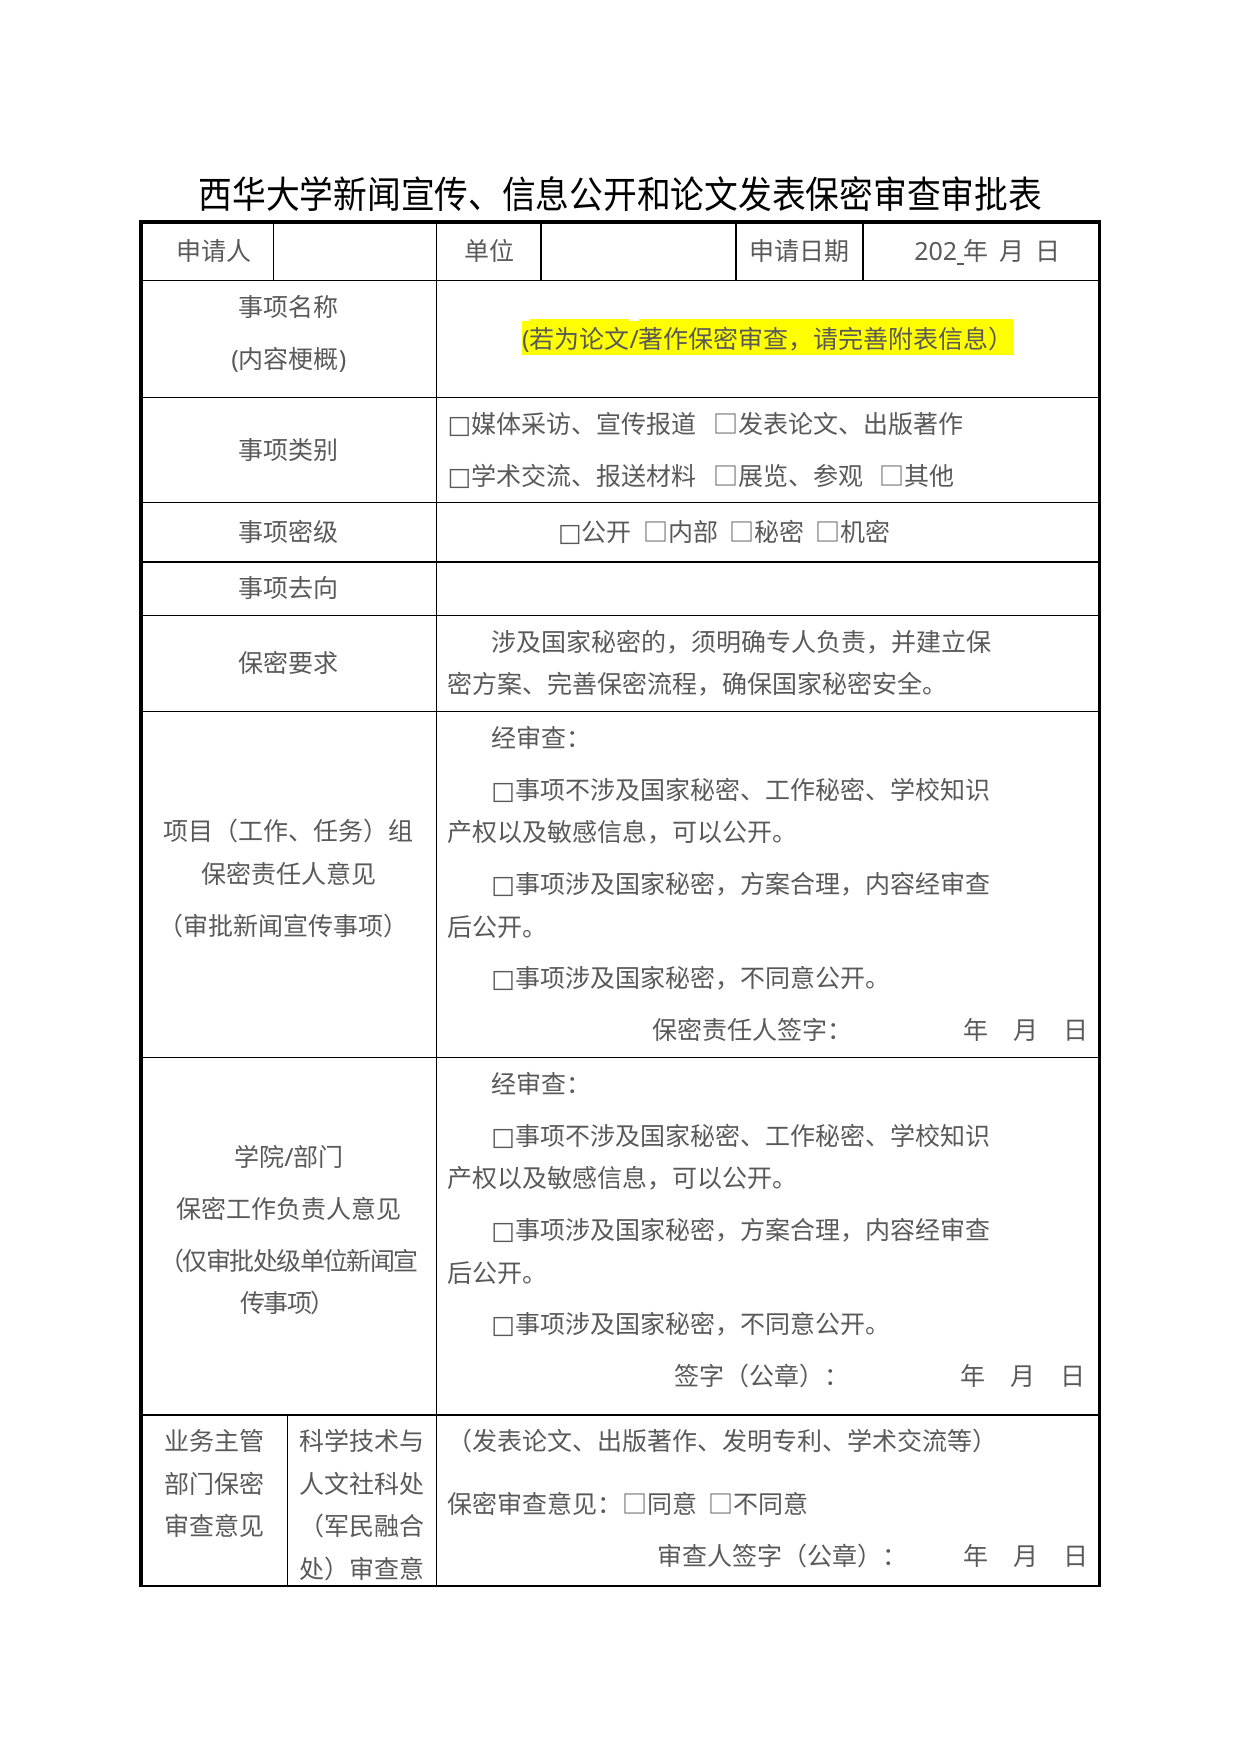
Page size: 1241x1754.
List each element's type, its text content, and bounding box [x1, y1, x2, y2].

table_cell 学院/部门 保密工作负责人意见 （仅审批处级单位新闻宣传事项） [143, 1058, 436, 1414]
table_cell 经审查： □事项不涉及国家秘密、工作秘密、学校知识产权以及敏感信息，可以公开。 □事项涉及国家秘密，方案合理，内容经审查后公开。 □事项涉及国家秘密，不同意公开。 保密责任人签字： 年 月 日 [437, 712, 1098, 1056]
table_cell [288, 1416, 436, 1585]
text 西华大学新闻宣传、信息公开和论文发表保密审查审批表 [187, 162, 1053, 220]
table_header [274, 224, 436, 280]
table_cell 业务主管部门保密审查意见 [143, 1416, 287, 1585]
table_header 202 年 月 日 [864, 224, 1098, 280]
table_cell □媒体采访、宣传报道 □发表论文、出版著作 □学术交流、报送材料 □展览、参观 □其他 [437, 398, 1098, 502]
table_cell 事项名称 (内容梗概) [143, 281, 436, 396]
table_cell (若为论文/著作保密审查，请完善附表信息） [437, 281, 1098, 396]
table_cell 经审查： □事项不涉及国家秘密、工作秘密、学校知识产权以及敏感信息，可以公开。 □事项涉及国家秘密，方案合理，内容经审查后公开。 □事项涉及国家秘密，不同意公开。 签字（公章）： 年 月 日 [437, 1058, 1098, 1414]
table_cell 事项类别 [143, 398, 436, 502]
table_header 单位 [437, 224, 540, 280]
table_header [542, 224, 735, 280]
table_header 申请人 [143, 224, 273, 280]
table_cell 事项去向 [143, 563, 436, 614]
table_cell □公开 □内部 □秘密 □机密 [437, 503, 1098, 561]
table_cell [437, 563, 1098, 614]
table_cell 涉及国家秘密的，须明确专人负责，并建立保密方案、完善保密流程，确保国家秘密安全。 [437, 616, 1098, 711]
table_cell 保密要求 [143, 616, 436, 711]
table_header 申请日期 [737, 224, 862, 280]
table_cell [437, 1416, 1098, 1585]
table_cell 项目（工作、任务）组保密责任人意见 （审批新闻宣传事项） [143, 712, 436, 1056]
table_cell 事项密级 [143, 503, 436, 561]
